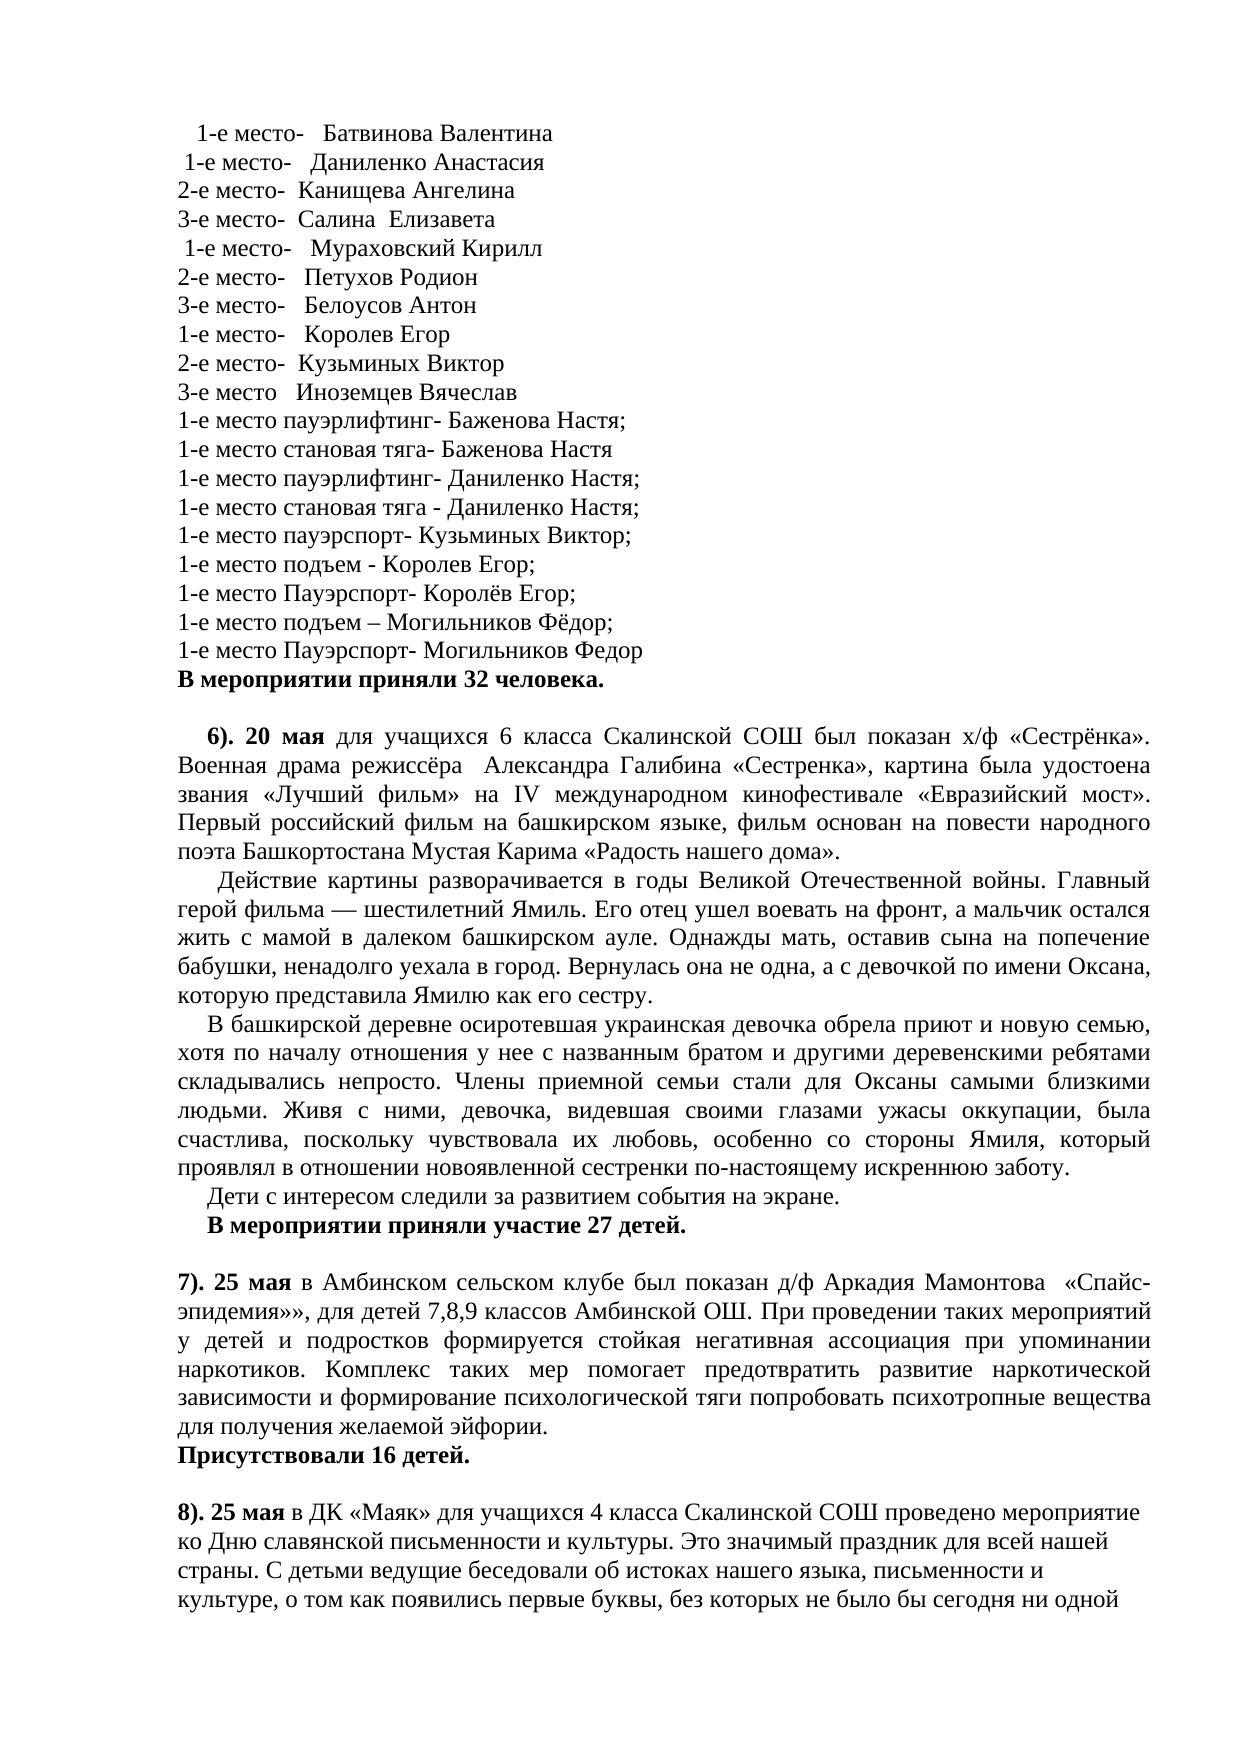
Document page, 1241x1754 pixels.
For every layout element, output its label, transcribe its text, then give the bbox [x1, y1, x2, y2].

text Присутствовали 16 детей. [177, 1440, 1152, 1469]
text 1-е место становая тяга - Даниленко Настя; [177, 492, 1152, 521]
text 1-е место- Батвинова Валентина [177, 118, 1152, 147]
text Дети с интересом следили за развитием события на экране. [177, 1181, 1152, 1210]
text 1-е место пауэрлифтинг- Даниленко Настя; [177, 463, 1152, 492]
text 6). 20 мая для учащихся 6 класса Скалинской СОШ был показан х/ф «Сестрёнка». Военная драма режиссёра Александра Галибина «Сестренка», картина была удостоена звания «Лучший фильм» на IV международном кинофестивале «Евразийский мост». Первый российский фильм на башкирском языке, фильм основан на повести народного поэта Башкортостана Мустая Карима «Радость нашего дома». [177, 721, 1152, 865]
text 2-е место- Канищева Ангелина [177, 176, 1152, 204]
text 1-е место- Королев Егор [177, 319, 1152, 348]
text 1-е место- Мураховский Кирилл [177, 233, 1152, 262]
text 3-е место Иноземцев Вячеслав [177, 377, 1152, 406]
text 2-е место- Петухов Родион [177, 262, 1152, 291]
text 1-е место- Даниленко Анастасия [177, 147, 1152, 176]
text 3-е место- Салина Елизавета [177, 204, 1152, 233]
text 3-е место- Белоусов Антон [177, 291, 1152, 319]
text 2-е место- Кузьминых Виктор [177, 348, 1152, 377]
text 1-е место подъем - Королев Егор; [177, 549, 1152, 578]
text 7). 25 мая в Амбинском сельском клубе был показан д/ф Аркадия Мамонтова «Спайс- эпидемия»», для детей 7,8,9 классов Амбинской ОШ. При проведении таких мероприятий у детей и подростков формируется стойкая негативная ассоциация при упоминании наркотиков. Комплекс таких мер помогает предотвратить развитие наркотической зависимости и формирование психологической тяги попробовать психотропные вещества для получения желаемой эйфории. [177, 1267, 1152, 1440]
text В башкирской деревне осиротевшая украинская девочка обрела приют и новую семью, хотя по началу отношения у нее с названным братом и другими деревенскими ребятами складывались непросто. Члены приемной семьи стали для Оксаны самыми близкими людьми. Живя с ними, девочка, видевшая своими глазами ужасы оккупации, была счастлива, поскольку чувствовала их любовь, особенно со стороны Ямиля, который проявлял в отношении новоявленной сестренки по-настоящему искреннюю заботу. [177, 1009, 1152, 1181]
text 1-е место пауэрспорт- Кузьминых Виктор; [177, 521, 1152, 549]
text 1-е место пауэрлифтинг- Баженова Настя; [177, 406, 1152, 434]
text 1-е место подъем – Могильников Фёдор; [177, 607, 1152, 636]
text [177, 1497, 1152, 1612]
text 1-е место становая тяга- Баженова Настя [177, 434, 1152, 463]
text В мероприятии приняли участие 27 детей. [177, 1210, 1152, 1239]
text 1-е место Пауэрспорт- Могильников Федор [177, 636, 1152, 664]
text 1-е место Пауэрспорт- Королёв Егор; [177, 578, 1152, 607]
text В мероприятии приняли 32 человека. [177, 664, 1152, 693]
text Действие картины разворачивается в годы Великой Отечественной войны. Главный герой фильма — шестилетний Ямиль. Его отец ушел воевать на фронт, а мальчик остался жить с мамой в далеком башкирском ауле. Однажды мать, оставив сына на попечение бабушки, ненадолго уехала в город. Вернулась она не одна, а с девочкой по имени Оксана, которую представила Ямилю как его сестру. [177, 865, 1152, 1009]
